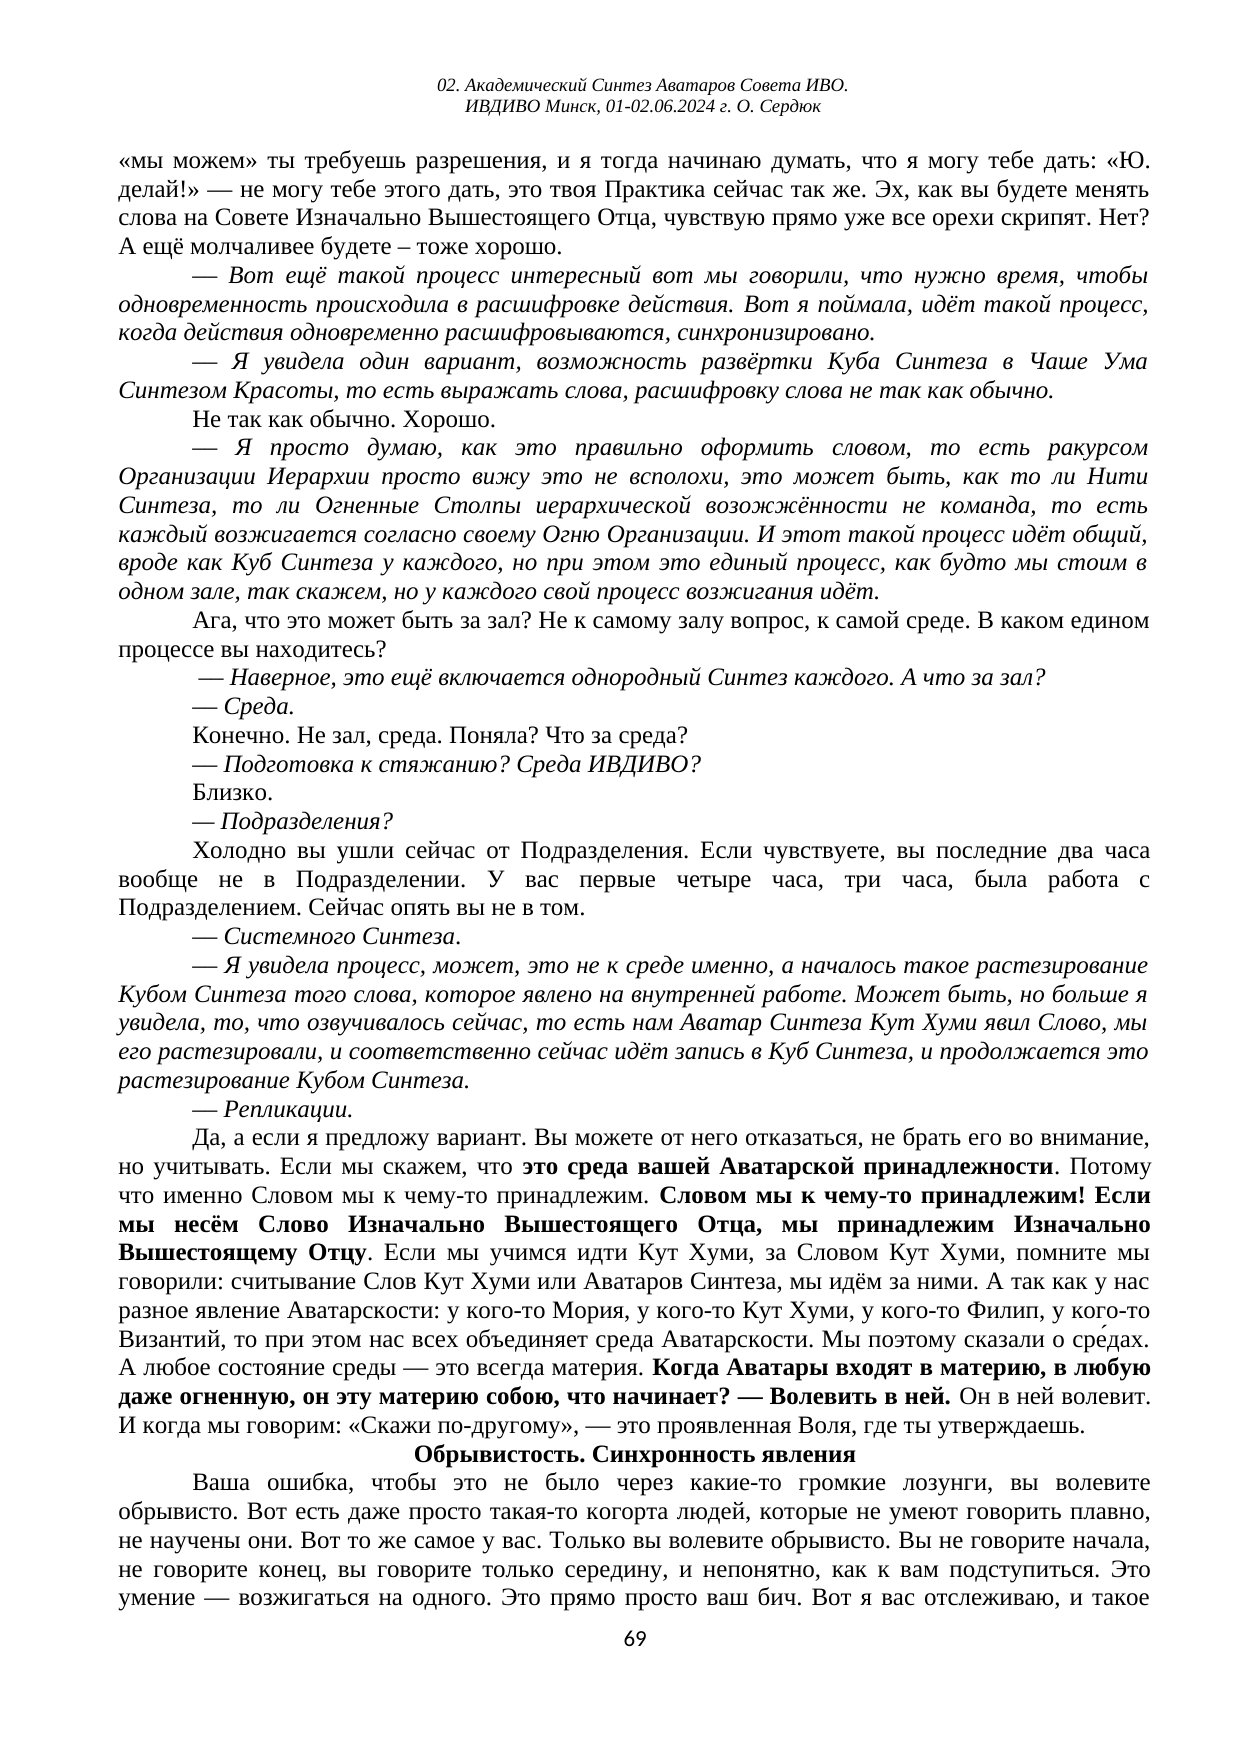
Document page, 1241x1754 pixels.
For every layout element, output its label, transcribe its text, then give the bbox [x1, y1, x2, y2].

text –– Среда. [118, 691, 1152, 720]
text –– Системного Синтеза. [118, 921, 1152, 950]
text –– Подготовка к стяжанию? Среда ИВДИВО? [118, 749, 1152, 777]
text Холодно вы ушли сейчас от Подразделения. Если чувствуете, вы последние два часа вообще не в Подразделении. У вас первые четыре часа, три часа, была работа с Подразделением. Сейчас опять вы не в том. [118, 835, 1152, 921]
text –– Я просто думаю, как это правильно оформить словом, то есть ракурсом Организации Иерархии просто вижу это не всполохи, это может быть, как то ли Нити Синтеза, то ли Огненные Столпы иерархической возожжённости не команда, то есть каждый возжигается согласно своему Огню Организации. И этот такой процесс идёт общий, вроде как Куб Синтеза у каждого, но при этом это единый процесс, как будто мы стоим в одном зале, так скажем, но у каждого свой процесс возжигания идёт. [118, 432, 1152, 605]
text –– Я увидела один вариант, возможность развёртки Куба Синтеза в Чаше Ума Синтезом Красоты, то есть выражать слова, расшифровку слова не так как обычно. [118, 346, 1152, 404]
text Да, а если я предложу вариант. Вы можете от него отказаться, не брать его во внимание, но учитывать. Если мы скажем, что это среда вашей Аватарской принадлежности. Потому что именно Словом мы к чему-то принадлежим. Словом мы к чему-то принадлежим! Если мы несём Слово Изначально Вышестоящего Отца, мы принадлежим Изначально Вышестоящему Отцу. Если мы учимся идти Кут Хуми, за Словом Кут Хуми, помните мы говорили: считывание Слов Кут Хуми или Аватаров Синтеза, мы идём за ними. А так как у нас разное явление Аватарскости: у кого-то Мория, у кого-то Кут Хуми, у кого-то Филип, у кого-то Византий, то при этом нас всех объединяет среда Аватарскости. Мы поэтому сказали о сре́дах. А любое состояние среды — это всегда материя. Когда Аватары входят в материю, в любую даже огненную, он эту материю собою, что начинает? — Волевить в ней. Он в ней волевит. И когда мы говорим: «Скажи по-другому», — это проявленная Воля, где ты утверждаешь. [118, 1122, 1152, 1439]
text –– Репликации. [118, 1094, 1152, 1122]
text Конечно. Не зал, среда. Поняла? Что за среда? [118, 720, 1152, 749]
text Близко. [118, 777, 1152, 806]
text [118, 1467, 1152, 1611]
text –– Вот ещё такой процесс интересный вот мы говорили, что нужно время, чтобы одновременность происходила в расшифровке действия. Вот я поймала, идёт такой процесс, когда действия одновременно расшифровываются, синхронизировано. [118, 260, 1152, 346]
text Ага, что это может быть за зал? Не к самому залу вопрос, к самой среде. В каком едином процессе вы находитесь? [118, 605, 1152, 662]
text –– Наверное, это ещё включается однородный Синтез каждого. А что за зал? [118, 662, 1152, 691]
subtitle Обрывистость. Синхронность явления [118, 1439, 1152, 1467]
text –– Я увидела процесс, может, это не к среде именно, а началось такое растезирование Кубом Синтеза того слова, которое явлено на внутренней работе. Может быть, но больше я увидела, то, что озвучивалось сейчас, то есть нам Аватар Синтеза Кут Хуми явил Слово, мы его растезировали, и соответственно сейчас идёт запись в Куб Синтеза, и продолжается это растезирование Кубом Синтеза. [118, 950, 1152, 1094]
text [118, 145, 1152, 260]
text Не так как обычно. Хорошо. [118, 404, 1152, 432]
text — Подразделения? [118, 806, 1152, 835]
